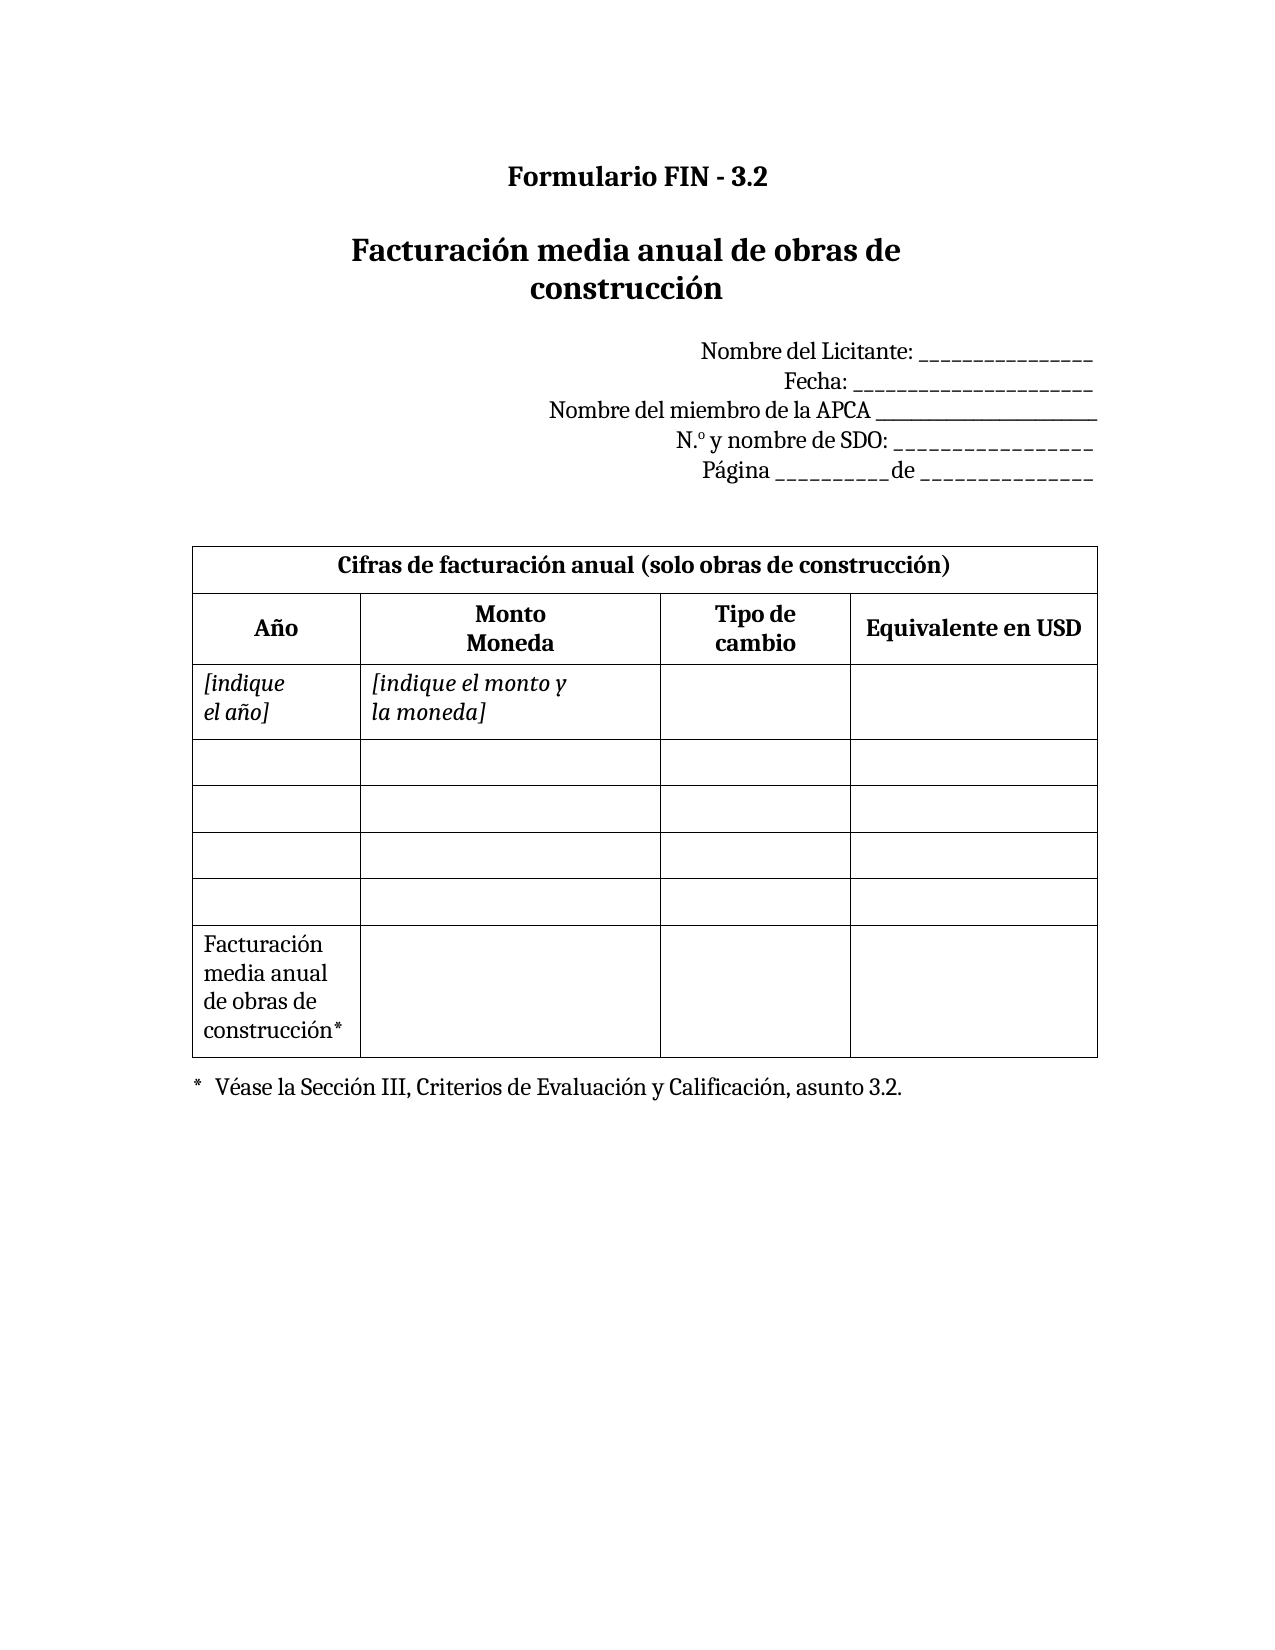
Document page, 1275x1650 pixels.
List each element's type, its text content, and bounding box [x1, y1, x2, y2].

table_cell [661, 740, 850, 785]
text * Véase la Sección III, Criterios de Evaluación y Calificación, asunto 3.2. [192, 1073, 1090, 1102]
table_cell [361, 879, 660, 924]
table_cell [indique el año] [193, 665, 360, 739]
table_header Cifras de facturación anual (solo obras de construcción) [193, 547, 1097, 593]
text Nombre del Licitante: ________________ [177, 338, 1098, 365]
table_cell [851, 740, 1097, 785]
text N.o y nombre de SDO: _________________ [177, 427, 1098, 454]
text Formulario FIN - 3.2 [177, 160, 1098, 194]
table_cell Equivalente en USD [851, 594, 1097, 663]
table_cell Monto Moneda [361, 594, 660, 663]
table_cell [193, 833, 360, 878]
text Fecha: ______________________ [177, 367, 1098, 395]
text Página __________de _______________ [177, 456, 1098, 484]
table_cell [661, 879, 850, 924]
table_cell [851, 665, 1097, 739]
table_cell Tipo de cambio [661, 594, 850, 663]
table_cell Año [193, 594, 360, 663]
table_cell [361, 786, 660, 832]
table_cell [661, 926, 850, 1057]
table_cell [851, 833, 1097, 878]
table_cell [661, 786, 850, 832]
table_cell [361, 740, 660, 785]
text Nombre del miembro de la APCA _________________________ [177, 397, 1098, 424]
table_cell [661, 833, 850, 878]
table_cell [193, 879, 360, 924]
table_cell Facturación media anual de obras de construcción* [193, 926, 360, 1057]
table_cell [851, 926, 1097, 1057]
table_cell [361, 926, 660, 1057]
table_cell [361, 833, 660, 878]
table_cell [851, 879, 1097, 924]
table_cell [661, 665, 850, 739]
table_cell [193, 740, 360, 785]
table_cell [193, 786, 360, 832]
text Facturación media anual de obras de construcción [266, 231, 987, 308]
table_cell [indique el monto y la moneda] [361, 665, 660, 739]
table_cell [851, 786, 1097, 832]
